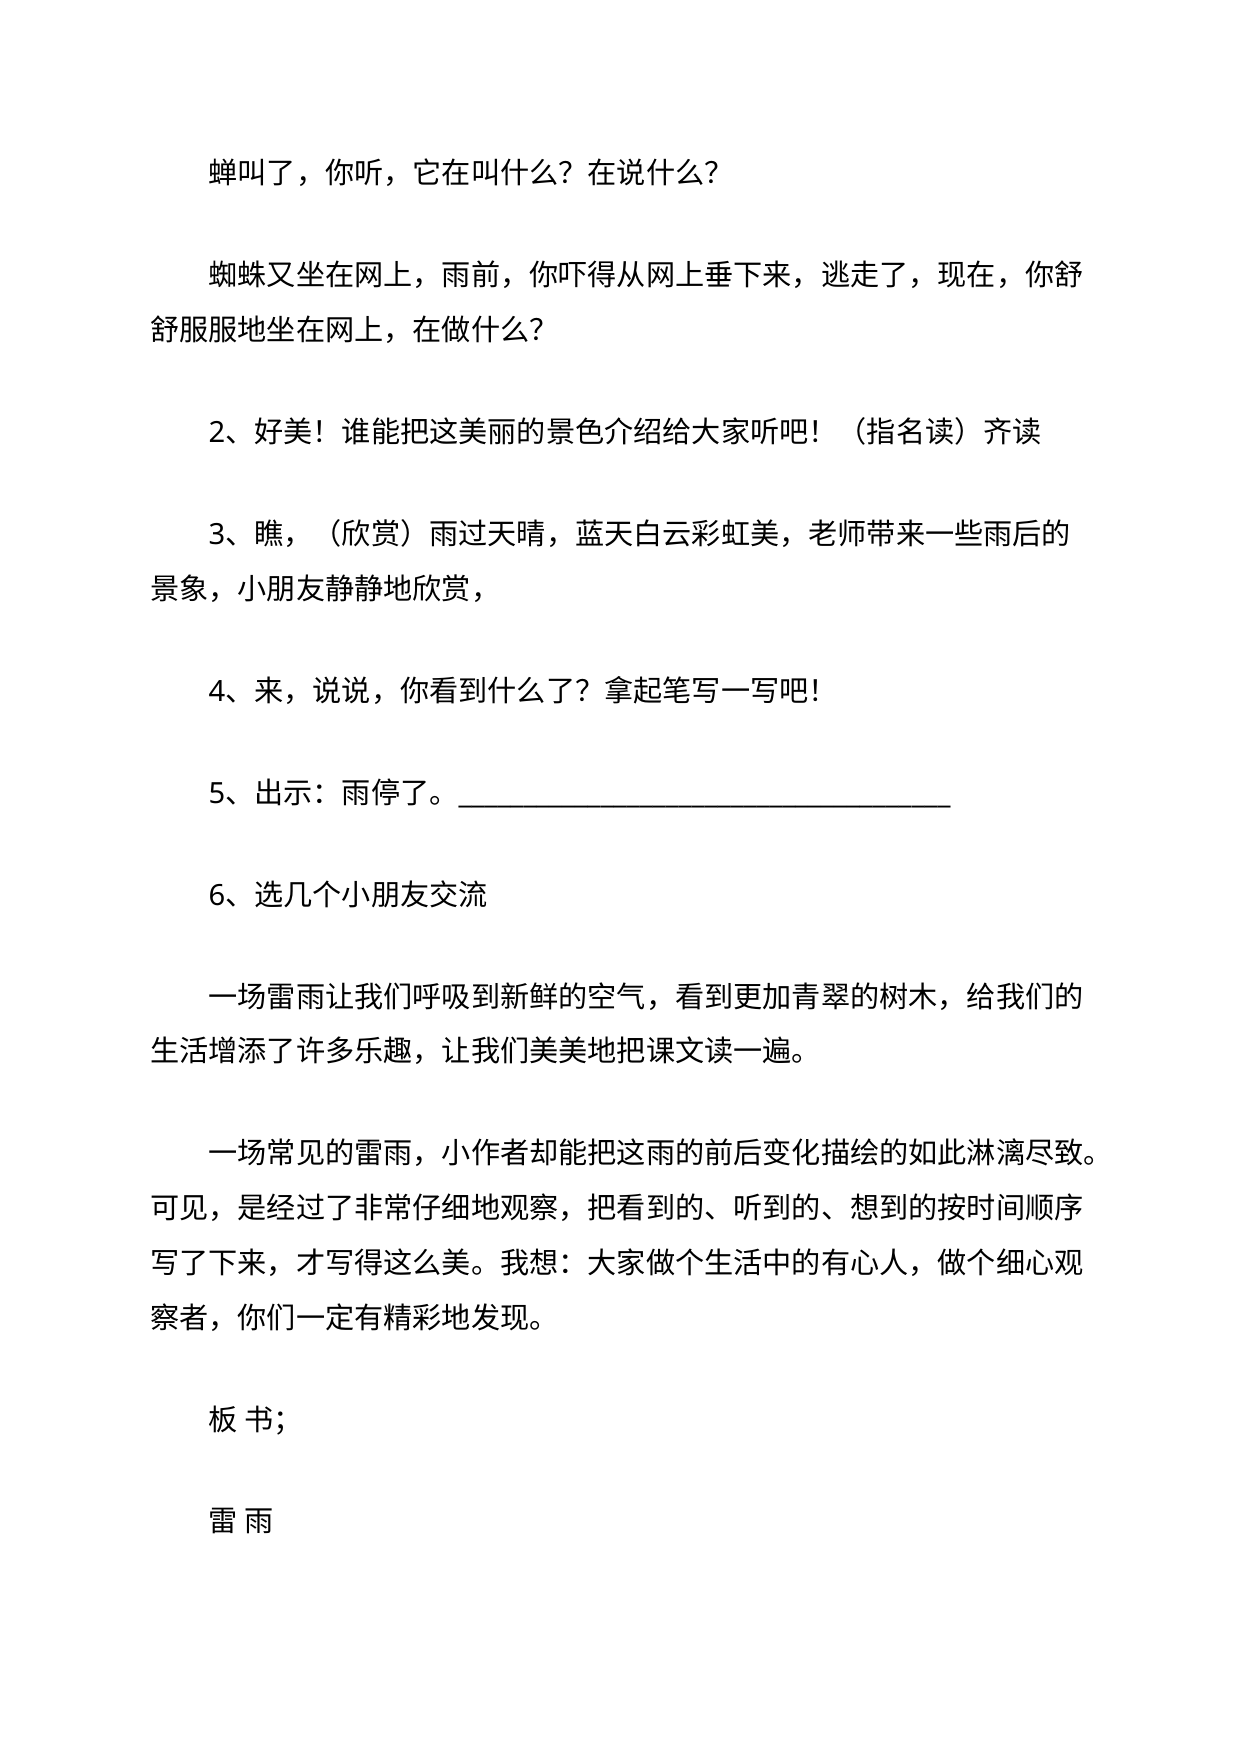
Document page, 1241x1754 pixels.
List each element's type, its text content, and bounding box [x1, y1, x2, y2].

text 一场雷雨让我们呼吸到新鲜的空气，看到更加青翠的树木，给我们的生活增添了许多乐趣，让我们美美地把课文读一遍。 [150, 973, 1090, 1070]
text 5、出示：雨停了。______________________________________ [150, 769, 1090, 812]
text 2、好美！谁能把这美丽的景色介绍给大家听吧！（指名读）齐读 [150, 408, 1090, 451]
text 6、选几个小朋友交流 [150, 871, 1090, 913]
text 蜘蛛又坐在网上，雨前，你吓得从网上垂下来，逃走了，现在，你舒舒服服地坐在网上，在做什么？ [150, 252, 1090, 349]
text 一场常见的雷雨，小作者却能把这雨的前后变化描绘的如此淋漓尽致。可见，是经过了非常仔细地观察，把看到的、听到的、想到的按时间顺序写了下来，才写得这么美。我想：大家做个生活中的有心人，做个细心观察者，你们一定有精彩地发现。 [150, 1130, 1090, 1337]
text 板 书； [150, 1396, 1090, 1438]
text 雷 雨 [150, 1498, 1090, 1540]
text 3、瞧，（欣赏）雨过天晴，蓝天白云彩虹美，老师带来一些雨后的景象，小朋友静静地欣赏， [150, 510, 1090, 608]
text 4、来，说说，你看到什么了？拿起笔写一写吧！ [150, 667, 1090, 709]
text 蝉叫了，你听，它在叫什么？在说什么？ [150, 150, 1090, 192]
